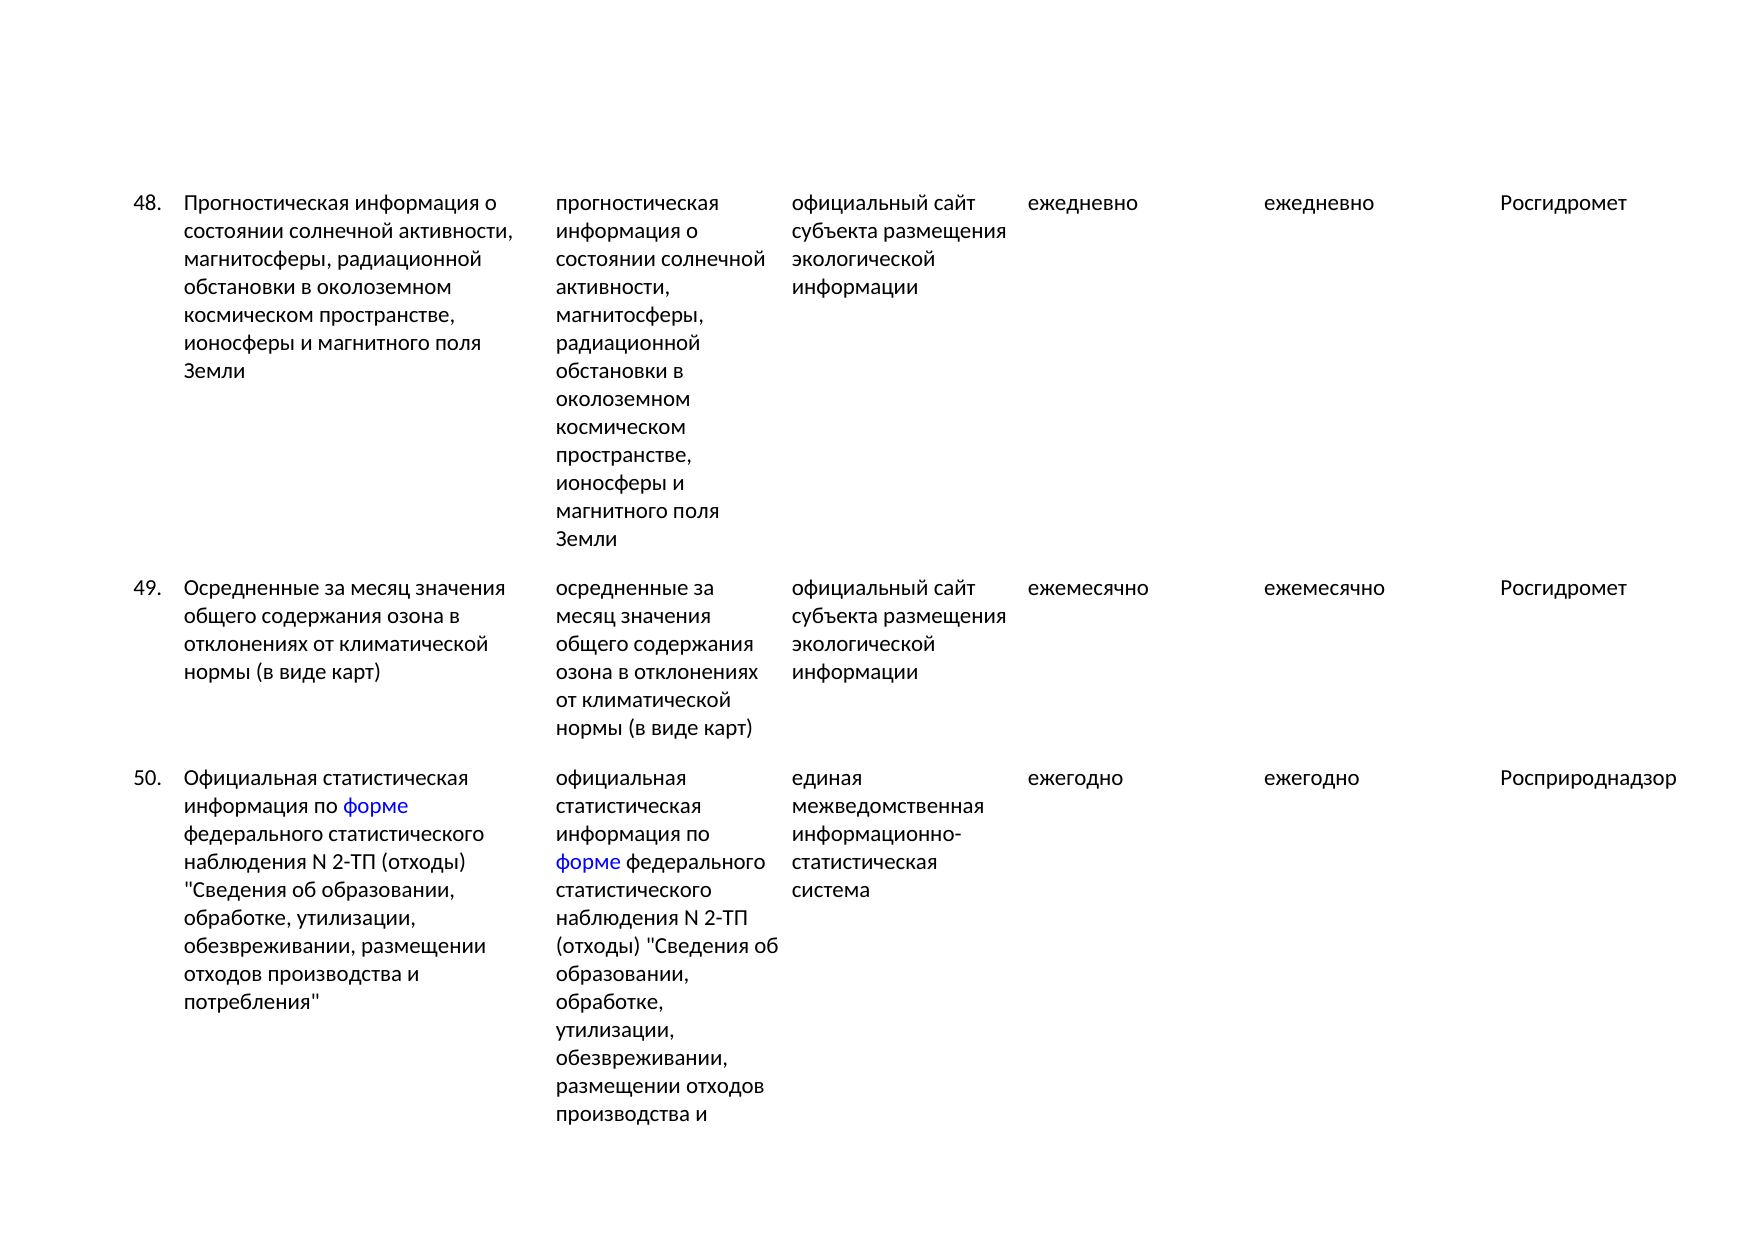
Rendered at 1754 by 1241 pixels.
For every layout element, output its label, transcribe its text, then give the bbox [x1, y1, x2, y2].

table_cell Росприроднадзор [1494, 752, 1730, 1138]
table_cell ежегодно [1021, 752, 1257, 1138]
table_cell 49. [118, 563, 177, 752]
table_cell ежемесячно [1258, 563, 1494, 752]
table_cell осредненные за месяц значения общего содержания озона в отклонениях от климатической нормы (в виде карт) [549, 563, 785, 752]
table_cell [549, 752, 785, 1138]
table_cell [785, 752, 1021, 1138]
table_cell Прогностическая информация о состоянии солнечной активности, магнитосферы, радиационной обстановки в околоземном космическом пространстве, ионосферы и магнитного поля Земли [177, 177, 549, 563]
table_cell Осредненные за месяц значения общего содержания озона в отклонениях от климатической нормы (в виде карт) [177, 563, 549, 752]
table_cell Росгидромет [1494, 563, 1730, 752]
table_cell 50. [118, 752, 177, 1138]
table_cell Росгидромет [1494, 177, 1730, 563]
table_cell прогностическая информация о состоянии солнечной активности, магнитосферы, радиационной обстановки в околоземном космическом пространстве, ионосферы и магнитного поля Земли [549, 177, 785, 563]
table_cell ежегодно [1258, 752, 1494, 1138]
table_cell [177, 752, 549, 1138]
table_cell 48. [118, 177, 177, 563]
table_cell ежедневно [1258, 177, 1494, 563]
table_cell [785, 177, 1021, 563]
table_cell ежедневно [1021, 177, 1257, 563]
table_cell ежемесячно [1021, 563, 1257, 752]
table_cell официальный сайт субъекта размещения экологической информации [785, 563, 1021, 752]
